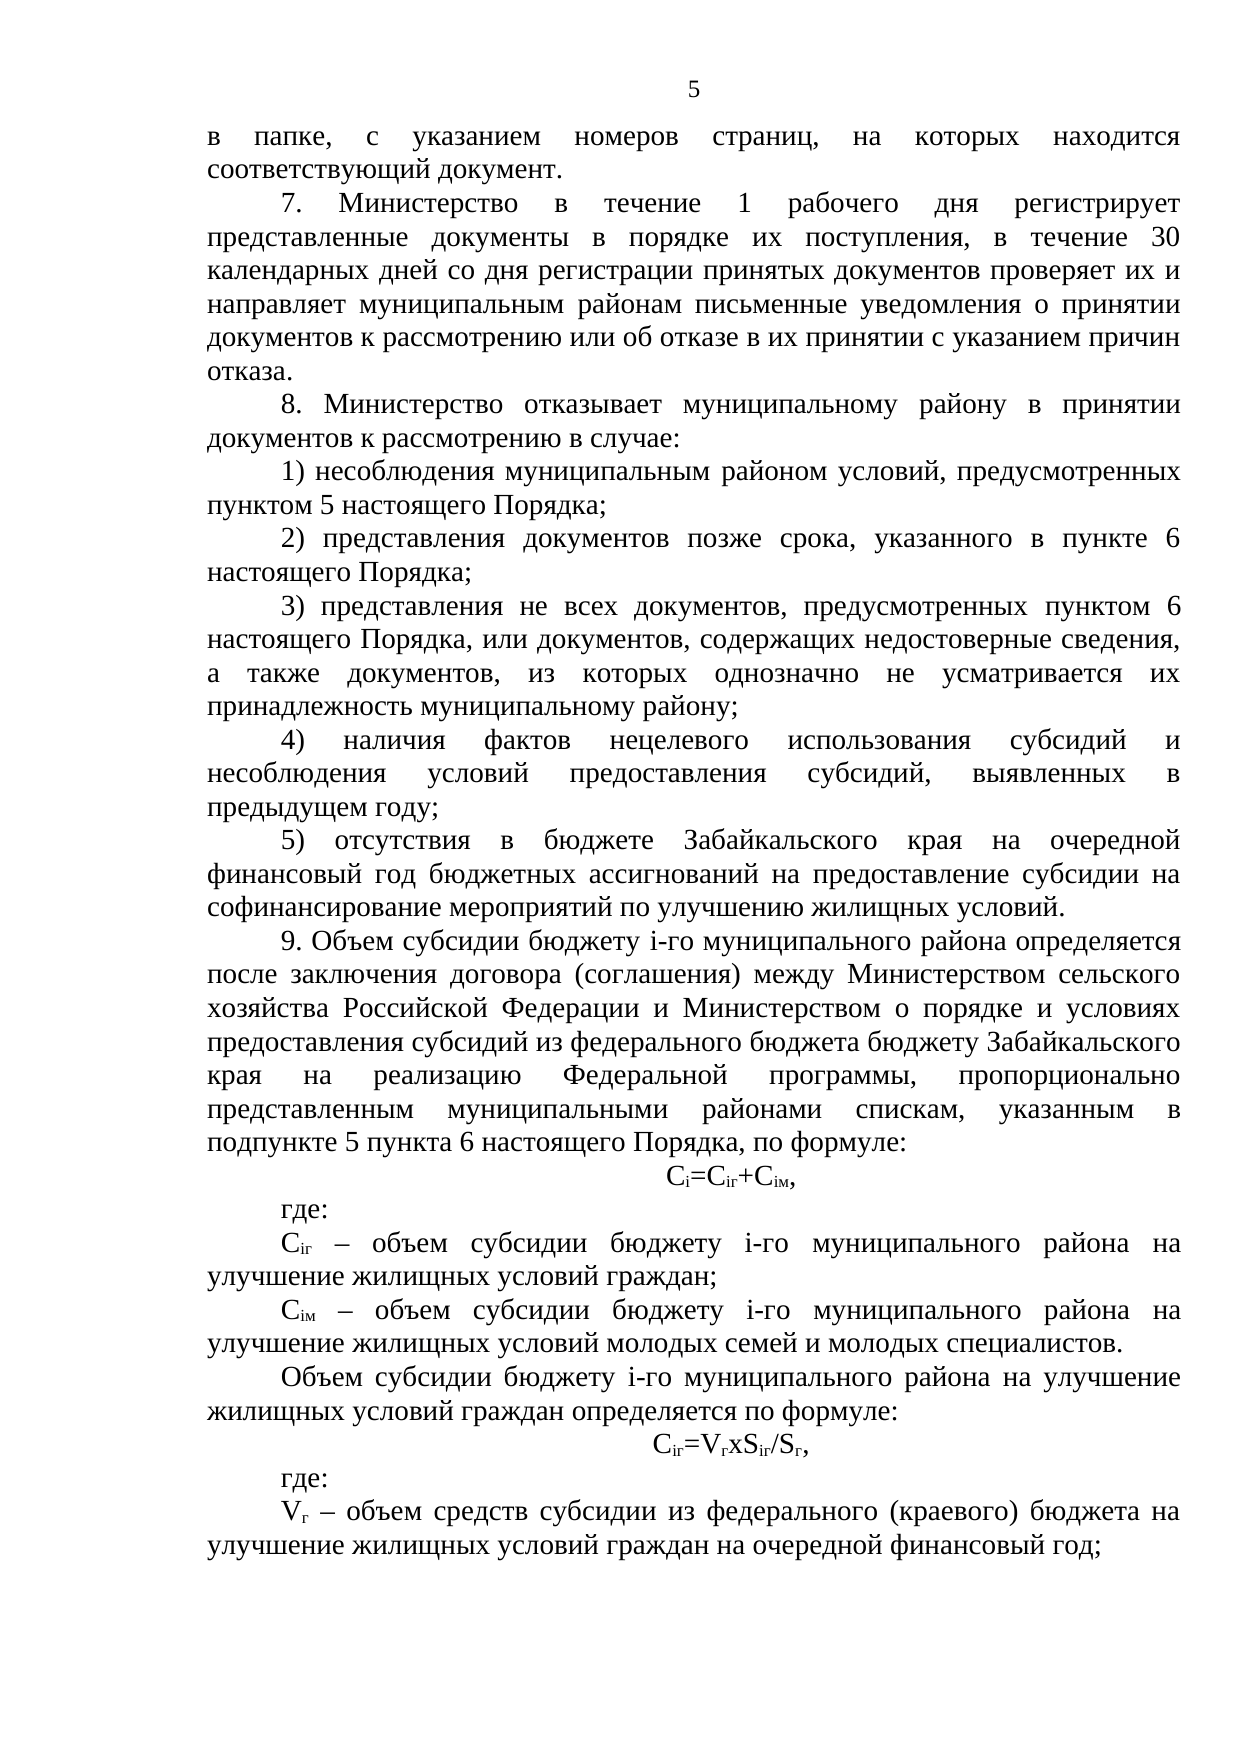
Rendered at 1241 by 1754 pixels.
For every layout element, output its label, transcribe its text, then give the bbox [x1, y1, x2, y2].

text 8. Министерство отказывает муниципальному району в принятии документов к рассмотрению в случае: [207, 386, 1181, 453]
text Vг – объем средств субсидии из федерального (краевого) бюджета на улучшение жилищных условий граждан на очередной финансовый год; [207, 1493, 1181, 1560]
text Объем субсидии бюджету i-го муниципального района на улучшение жилищных условий граждан определяется по формуле: [207, 1359, 1181, 1426]
text 1) несоблюдения муниципальным районом условий, предусмотренных пунктом 5 настоящего Порядка; [207, 453, 1181, 521]
text Ci=Ciг+Ciм, [207, 1158, 1181, 1191]
text 2) представления документов позже срока, указанного в пункте 6 настоящего Порядка; [207, 521, 1181, 588]
text 4) наличия фактов нецелевого использования субсидий и несоблюдения условий предоставления субсидий, выявленных в предыдущем году; [207, 722, 1181, 822]
text Сiг – объем субсидии бюджету i-го муниципального района на улучшение жилищных условий граждан; [207, 1225, 1181, 1292]
text 9. Объем субсидии бюджету i-го муниципального района определяется после заключения договора (соглашения) между Министерством сельского хозяйства Российской Федерации и Министерством о порядке и условиях предоставления субсидий из федерального бюджета бюджету Забайкальского края на реализацию Федеральной программы, пропорционально представленным муниципальными районами спискам, указанным в подпункте 5 пункта 6 настоящего Порядка, по формуле: [207, 923, 1181, 1158]
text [207, 118, 1181, 185]
text где: [207, 1460, 1181, 1493]
text Ciг=VгxSiг/Sг, [207, 1426, 1181, 1460]
text Сiм – объем субсидии бюджету i-го муниципального района на улучшение жилищных условий молодых семей и молодых специалистов. [207, 1292, 1181, 1359]
text 7. Министерство в течение 1 рабочего дня регистрирует представленные документы в порядке их поступления, в течение 30 календарных дней со дня регистрации принятых документов проверяет их и направляет муниципальным районам письменные уведомления о принятии документов к рассмотрению или об отказе в их принятии с указанием причин отказа. [207, 185, 1181, 386]
text где: [207, 1191, 1181, 1225]
text 5) отсутствия в бюджете Забайкальского края на очередной финансовый год бюджетных ассигнований на предоставление субсидии на софинансирование мероприятий по улучшению жилищных условий. [207, 822, 1181, 923]
text 3) представления не всех документов, предусмотренных пунктом 6 настоящего Порядка, или документов, содержащих недостоверные сведения, а также документов, из которых однозначно не усматривается их принадлежность муниципальному району; [207, 588, 1181, 722]
